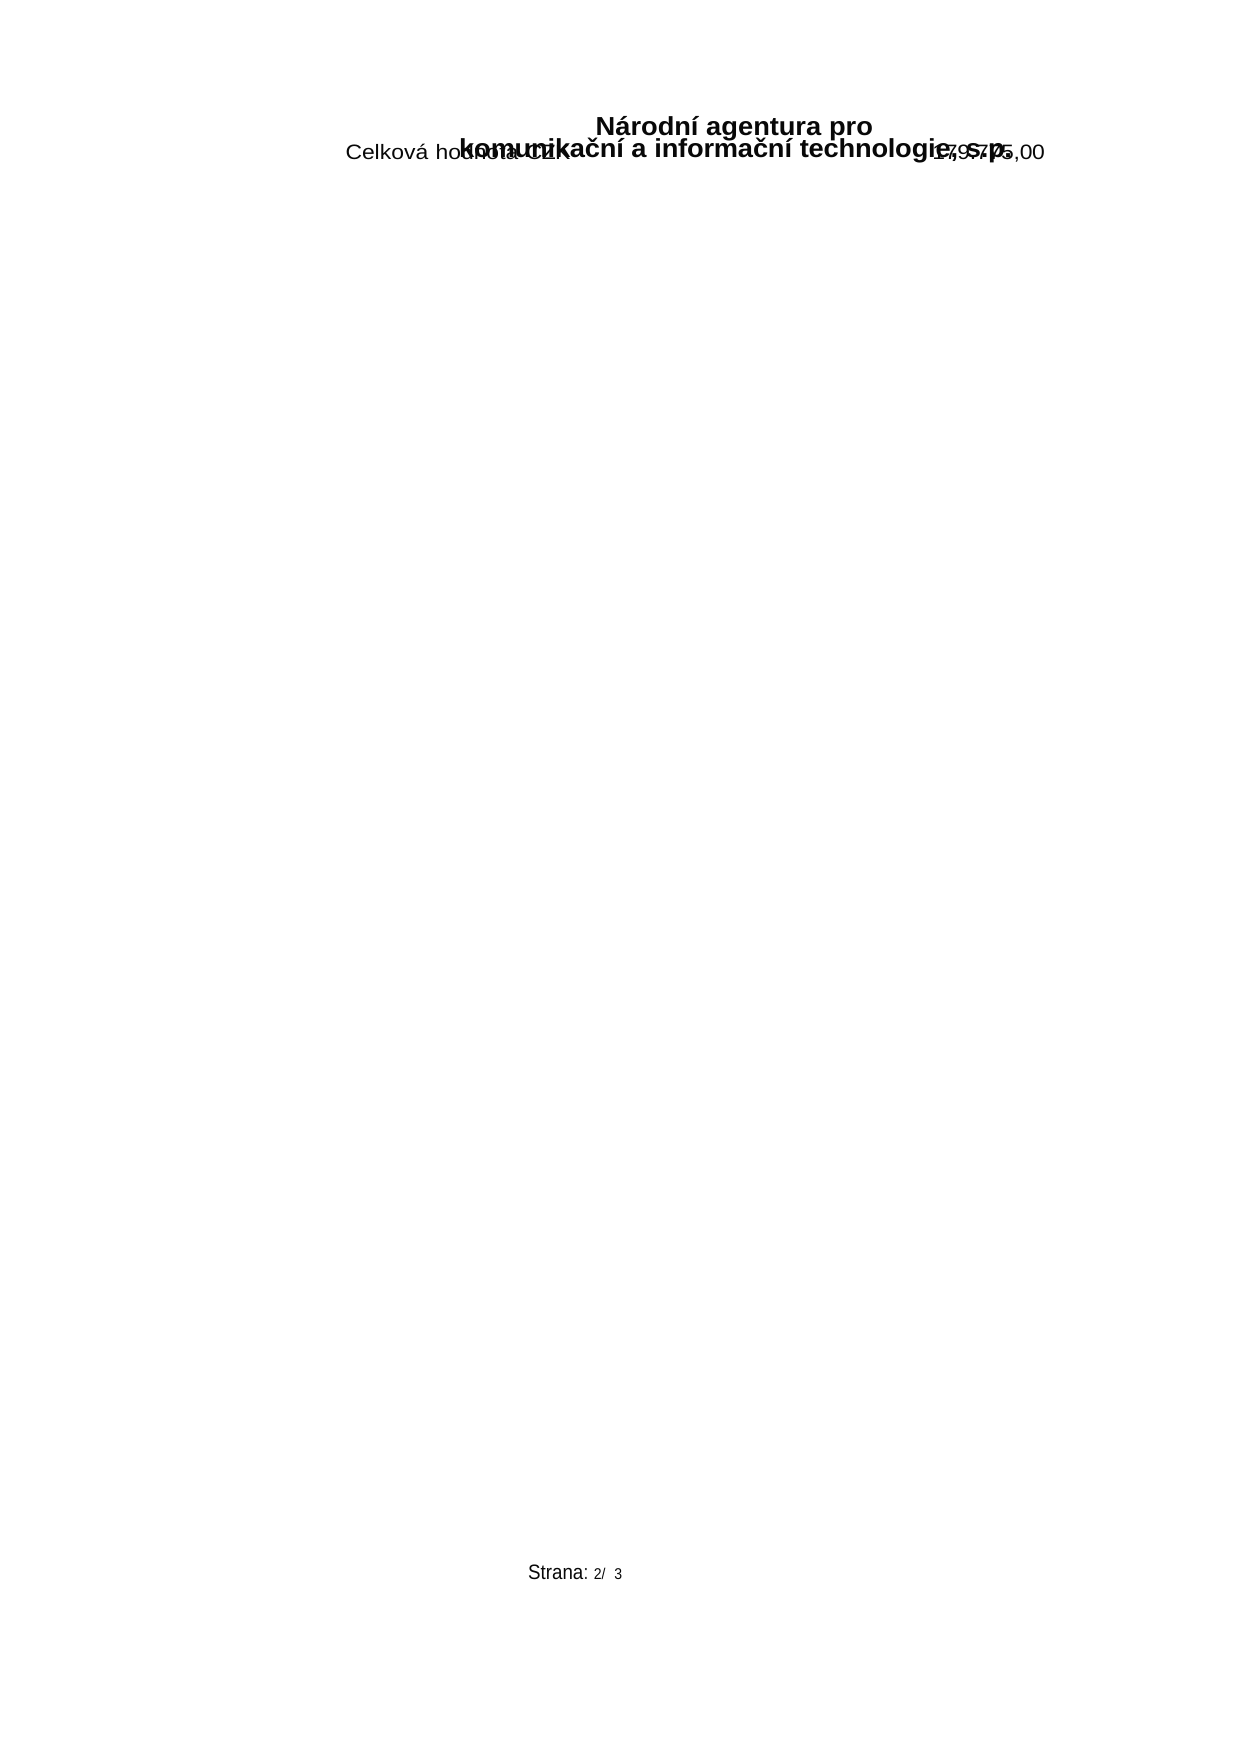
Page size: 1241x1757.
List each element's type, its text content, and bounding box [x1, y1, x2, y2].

text Celková hodnota CZK 179.775,00 [60, 139, 1045, 163]
